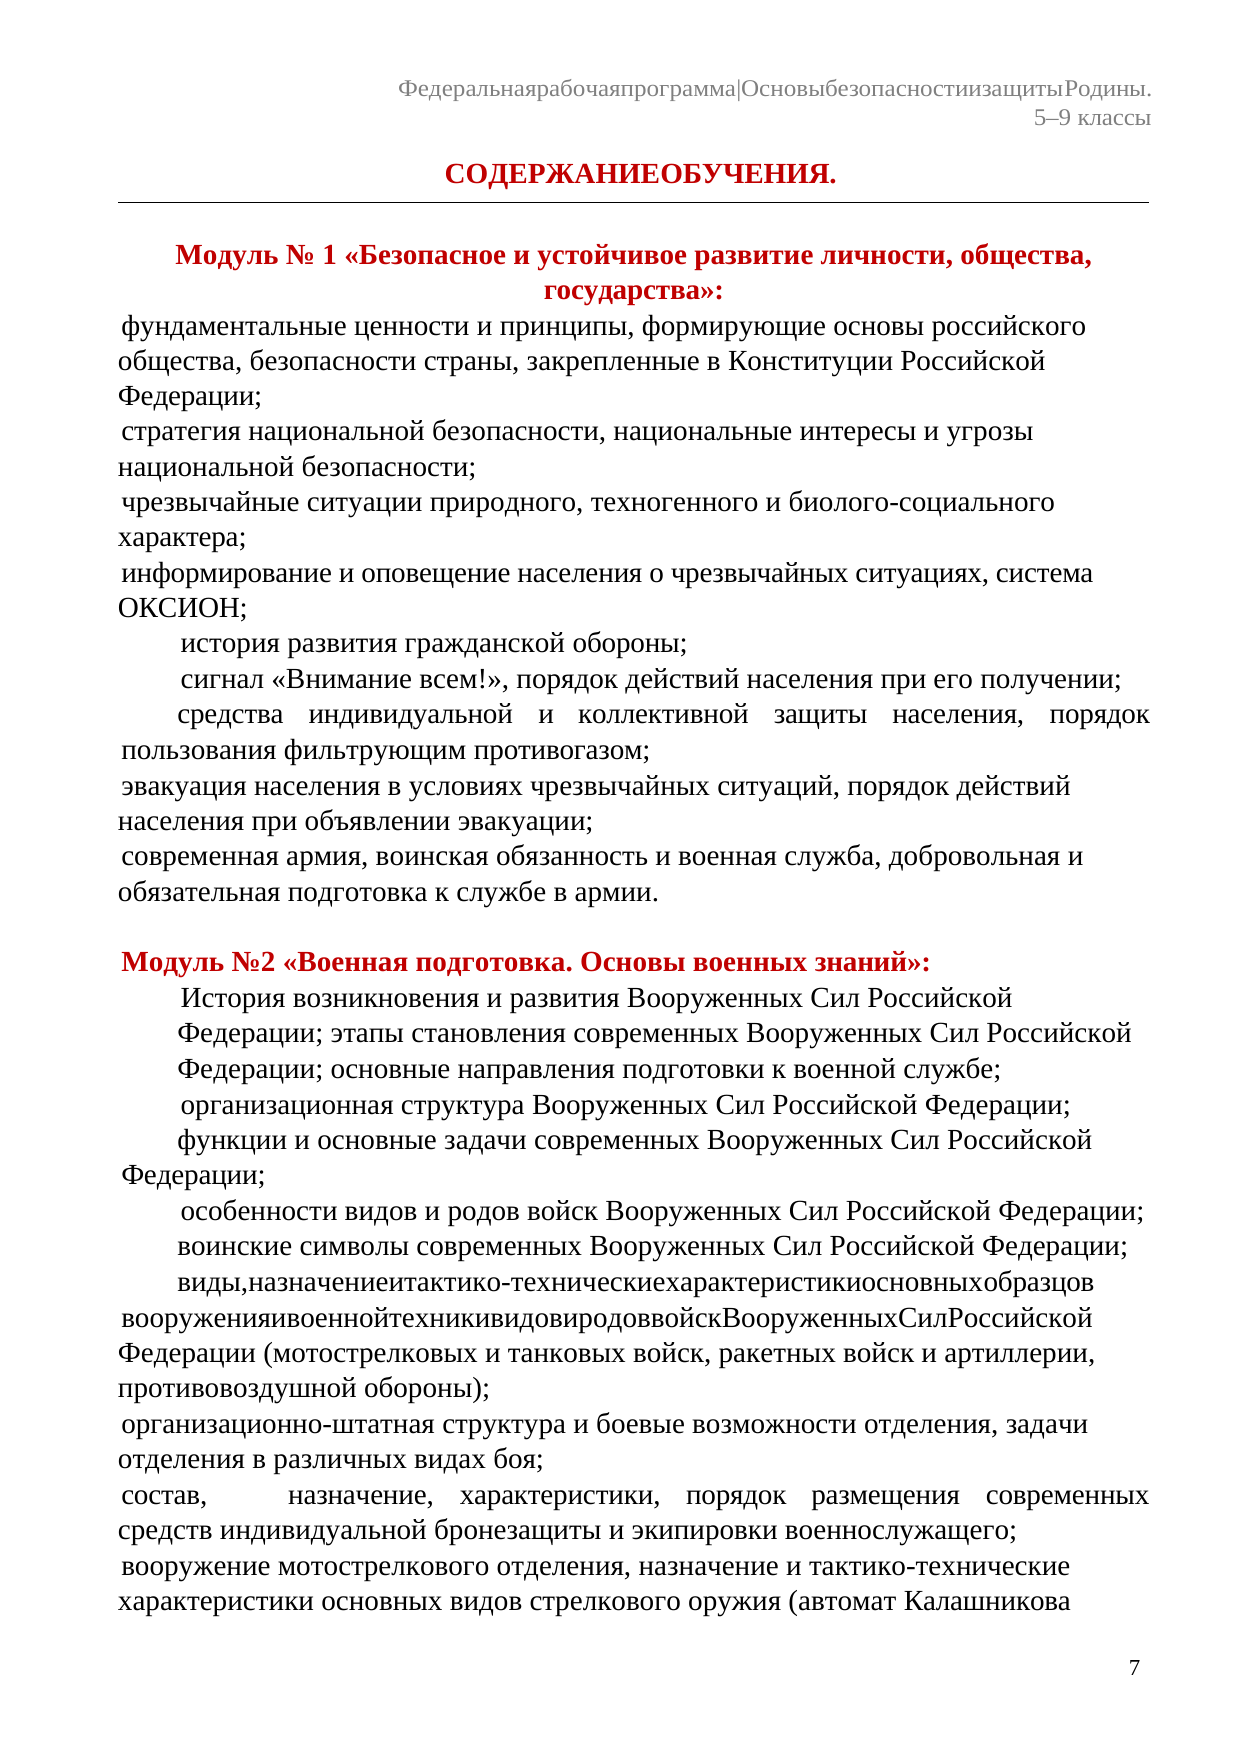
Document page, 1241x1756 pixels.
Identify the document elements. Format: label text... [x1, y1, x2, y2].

text информирование и оповещение населения о чрезвычайных ситуациях, система ОКСИОН; [118, 555, 1151, 624]
text чрезвычайные ситуации природного, техногенного и биолого-социального характера; [118, 484, 1151, 553]
text пользования фильтрующим противогазом; [118, 732, 1163, 766]
text особенности видов и родов войск Вооруженных Сил Российской Федерации; воинские символы современных Вооруженных Сил Российской Федерации; виды,назначениеитактико-техническиехарактеристикиосновныхобразцов [177, 1193, 1163, 1297]
text организационно-штатная структура и боевые возможности отделения, задачи отделения в различных видах боя; [118, 1406, 1163, 1475]
text история развития гражданской обороны; [177, 625, 1163, 659]
text состав, назначение, характеристики, порядок размещения современных средств индивидуальной бронезащиты и экипировки военнослужащего; [118, 1477, 1150, 1546]
text современная армия, воинская обязанность и военная служба, добровольная и обязательная подготовка к службе в армии. [118, 838, 1151, 908]
text вооружение мотострелкового отделения, назначение и тактико-технические характеристики основных видов стрелкового оружия (автомат Калашникова [118, 1548, 1163, 1617]
text организационная структура Вооруженных Сил Российской Федерации; функции и основные задачи современных Вооруженных Сил Российской [177, 1087, 1163, 1156]
text стратегия национальной безопасности, национальные интересы и угрозы национальной безопасности; [118, 413, 1150, 482]
subtitle СОДЕРЖАНИЕОБУЧЕНИЯ. [118, 157, 1163, 190]
text вооруженияивоеннойтехникивидовиродоввойскВооруженныхСилРоссийской Федерации (мотострелковых и танковых войск, ракетных войск и артиллерии, противовоздушной обороны); [118, 1300, 1150, 1404]
text Федерации; [118, 1157, 1163, 1191]
text фундаментальные ценности и принципы, формирующие основы российского общества, безопасности страны, закрепленные в Конституции Российской Федерации; [118, 308, 1150, 412]
text История возникновения и развития Вооруженных Сил Российской Федерации; этапы становления современных Вооруженных Сил Российской Федерации; основные направления подготовки к военной службе; [177, 980, 1163, 1084]
text сигнал «Внимание всем!», порядок действий населения при его получении; средства индивидуальной и коллективной защиты населения, порядок [177, 661, 1150, 730]
subtitle Модуль №2 «Военная подготовка. Основы военных знаний»: [118, 944, 1163, 978]
subtitle Модуль № 1 «Безопасное и устойчивое развитие личности, общества, государства»: [118, 237, 1150, 306]
text эвакуация населения в условиях чрезвычайных ситуаций, порядок действий населения при объявлении эвакуации; [118, 768, 1163, 837]
